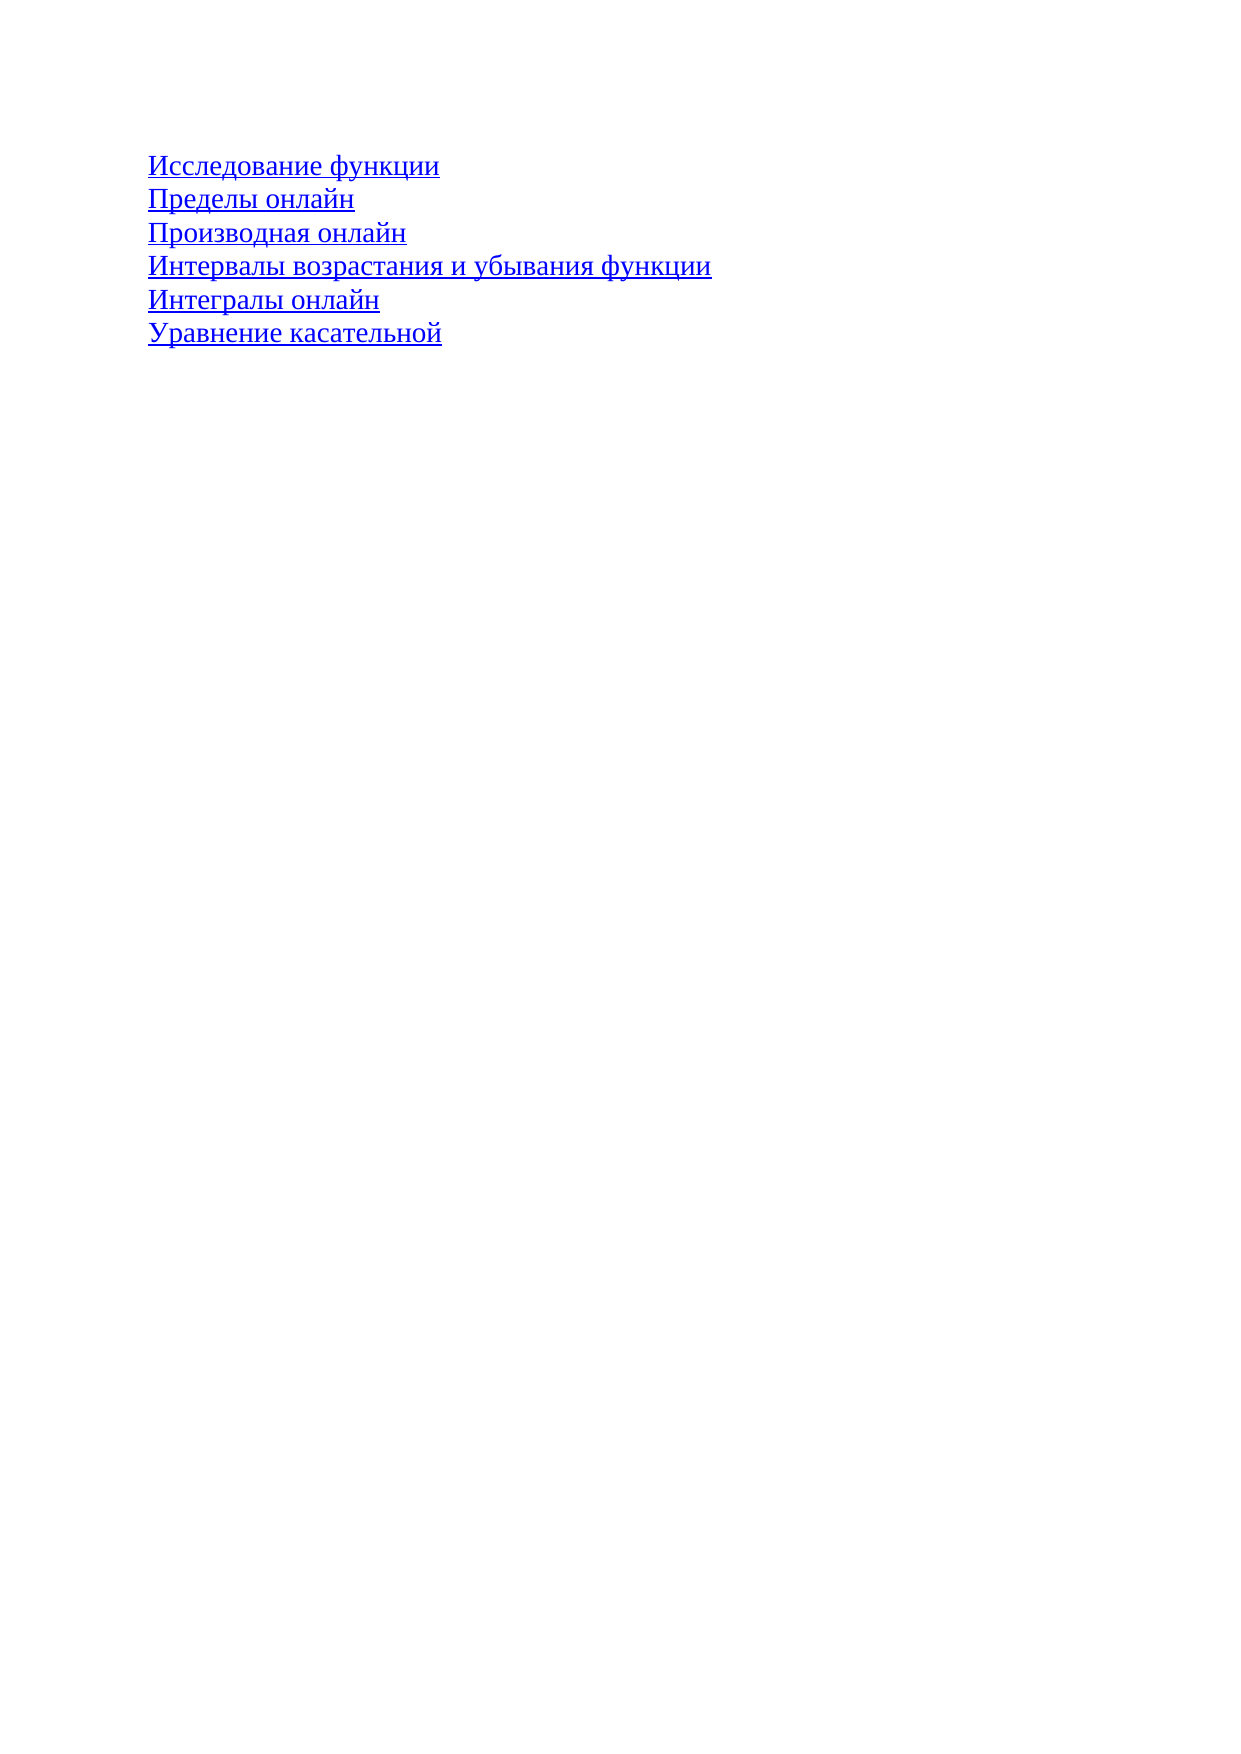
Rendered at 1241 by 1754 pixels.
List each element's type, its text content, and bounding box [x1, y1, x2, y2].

text Пределы онлайн [148, 181, 1092, 215]
text Интервалы возрастания и убывания функции [148, 248, 1092, 282]
text Уравнение касательной [148, 315, 1092, 349]
text Исследование функции [148, 148, 1092, 181]
text Производная онлайн [148, 215, 1092, 248]
text Интегралы онлайн [148, 282, 1092, 315]
